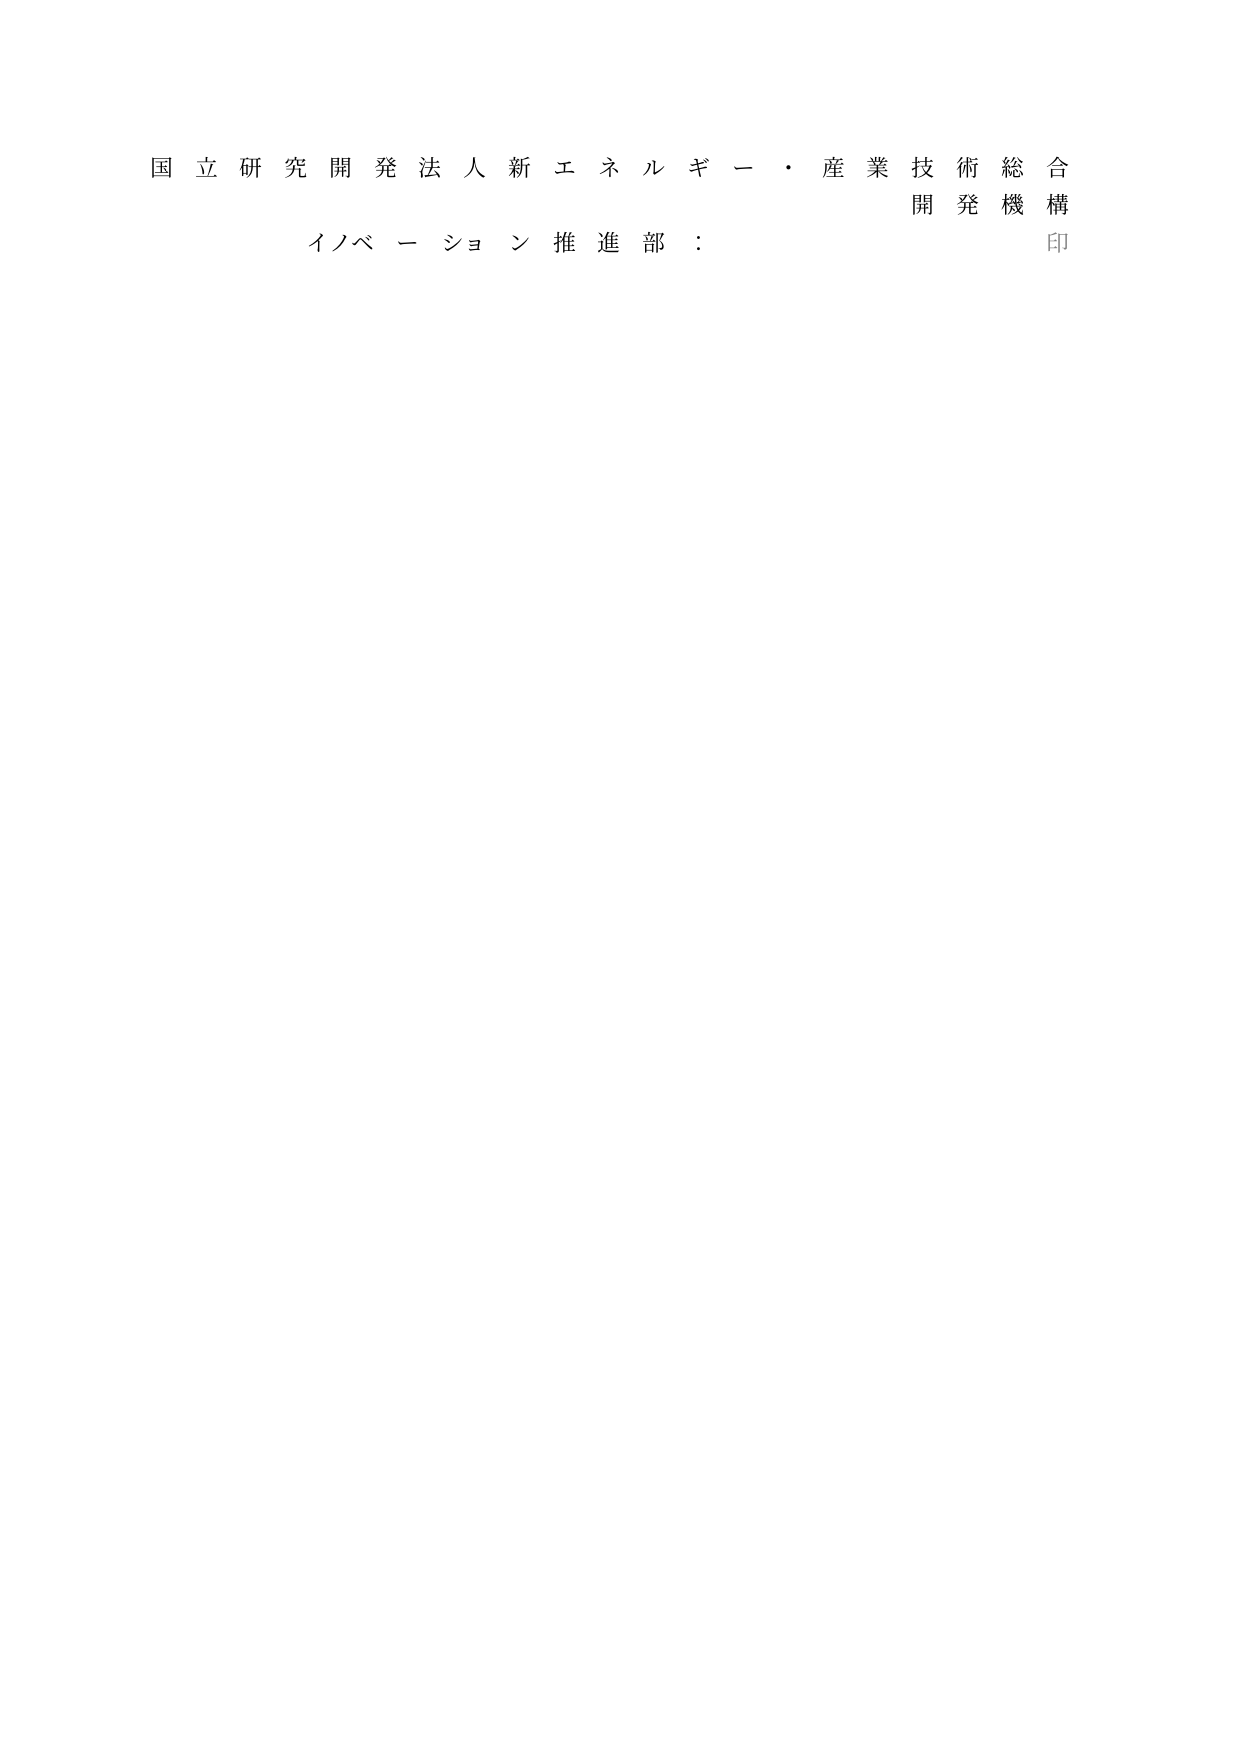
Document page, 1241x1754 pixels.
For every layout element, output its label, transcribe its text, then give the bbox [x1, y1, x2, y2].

text イノベーション推進部： 印 [150, 222, 1090, 260]
text 国立研究開発法人新エネルギー・産業技術総合開発機構 [150, 148, 1090, 222]
